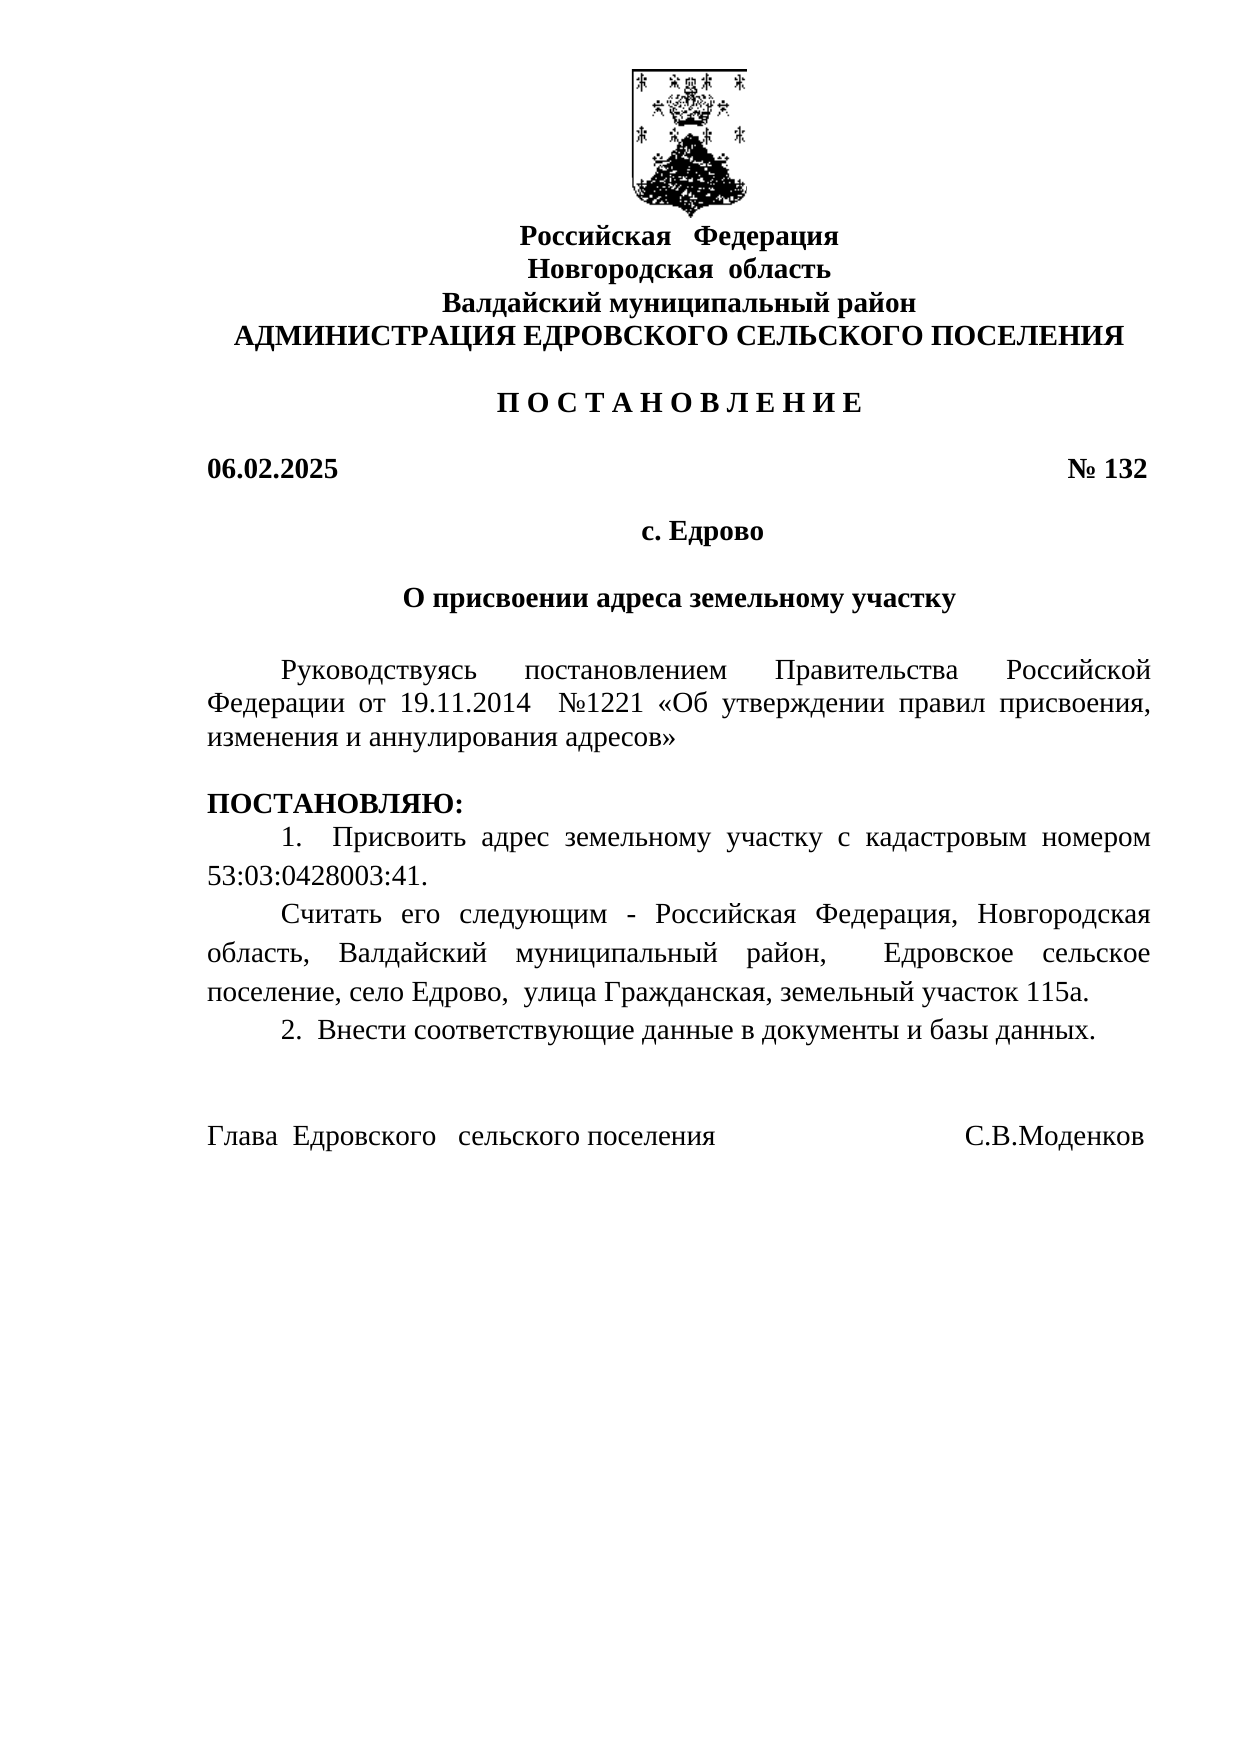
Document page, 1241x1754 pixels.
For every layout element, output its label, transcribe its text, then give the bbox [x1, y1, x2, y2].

text 2. Внести соответствующие данные в документы и базы данных. [207, 1012, 1152, 1046]
subtitle П О С Т А Н О В Л Е Н И Е [207, 385, 1152, 419]
text АДМИНИСТРАЦИЯ ЕДРОВСКОГО СЕЛЬСКОГО ПОСЕЛЕНИЯ [207, 318, 1152, 352]
text Новгородская область [207, 251, 1152, 285]
text с. Едрово [502, 513, 1152, 546]
text 06.02.2025 № 132 [207, 451, 1152, 484]
text 1. Присвоить адрес земельному участку с кадастровым номером 53:03:0428003:41. [207, 819, 1152, 892]
text О присвоении адреса земельному участку [207, 580, 1152, 613]
text Валдайский муниципальный район [207, 285, 1152, 318]
text Считать его следующим - Российская Федерация, Новгородская область, Валдайский муниципальный район, Едровское сельское поселение, село Едрово, улица Гражданская, земельный участок 115а. [207, 897, 1152, 1007]
text Руководствуясь постановлением Правительства Российской Федерации от 19.11.2014 №1221 «Об утверждении правил присвоения, изменения и аннулирования адресов» [207, 652, 1152, 752]
text Российская Федерация [207, 118, 1152, 251]
text Глава Едровского сельского поселения С.В.Моденков [207, 1118, 1152, 1151]
text ПОСТАНОВЛЯЮ: [207, 786, 1152, 819]
